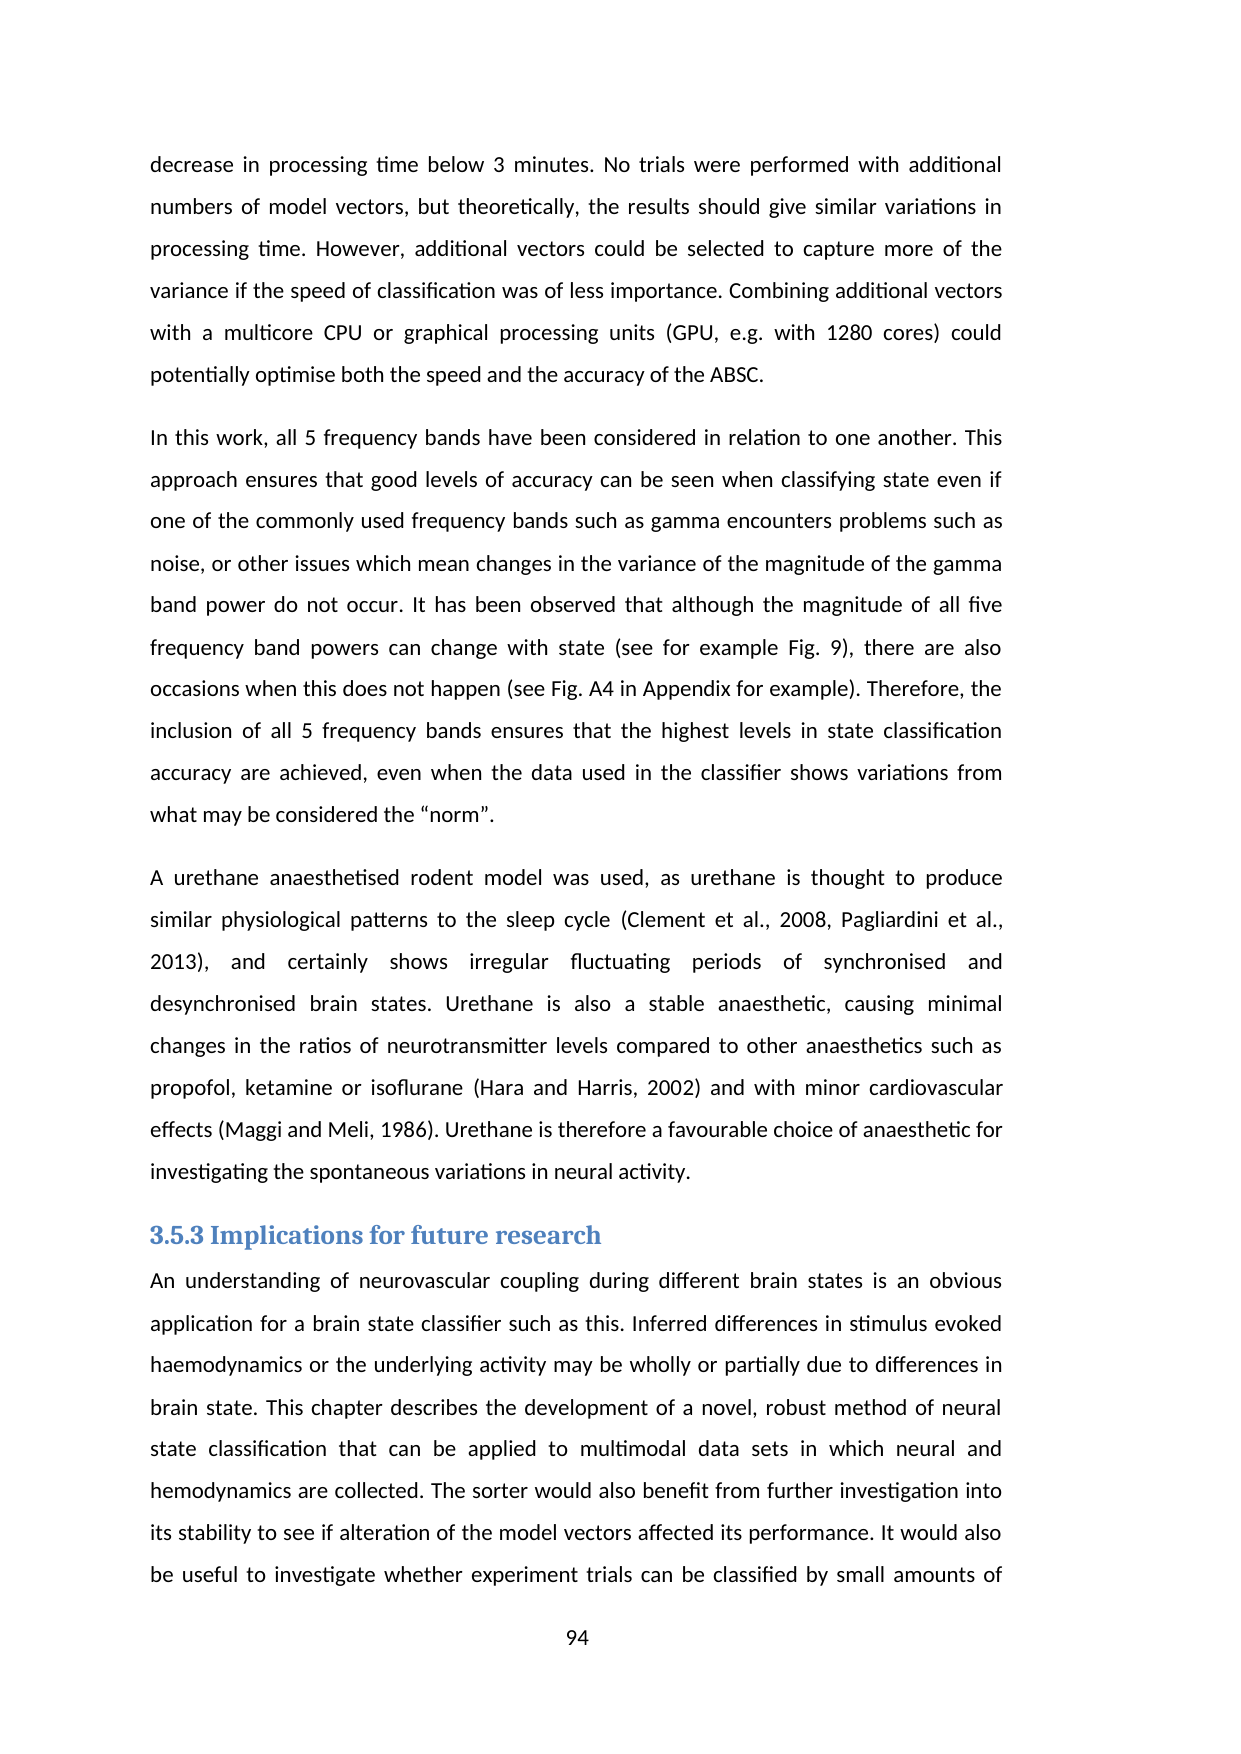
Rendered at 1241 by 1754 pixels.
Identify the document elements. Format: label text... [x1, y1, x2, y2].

text In this work, all 5 frequency bands have been considered in relation to one another. This approach ensures that good levels of accuracy can be seen when classifying state even if one of the commonly used frequency bands such as gamma encounters problems such as noise, or other issues which mean changes in the variance of the magnitude of the gamma band power do not occur. It has been observed that although the magnitude of all five frequency band powers can change with state (see for example Fig. 9), there are also occasions when this does not happen (see Fig. A4 in Appendix for example). Therefore, the inclusion of all 5 frequency bands ensures that the highest levels in state classification accuracy are achieved, even when the data used in the classifier shows variations from what may be considered the “norm”. [150, 423, 1004, 828]
text A urethane anaesthetised rodent model was used, as urethane is thought to produce similar physiological patterns to the sleep cycle (Clement et al., 2008, Pagliardini et al., 2013), and certainly shows irregular fluctuating periods of synchronised and desynchronised brain states. Urethane is also a stable anaesthetic, causing minimal changes in the ratios of neurotransmitter levels compared to other anaesthetics such as propofol, ketamine or isoflurane (Hara and Harris, 2002) and with minor cardiovascular effects (Maggi and Meli, 1986). Urethane is therefore a favourable choice of anaesthetic for investigating the spontaneous variations in neural activity. [150, 863, 1004, 1185]
subtitle 3.5.3 Implications for future research [150, 1220, 1004, 1251]
